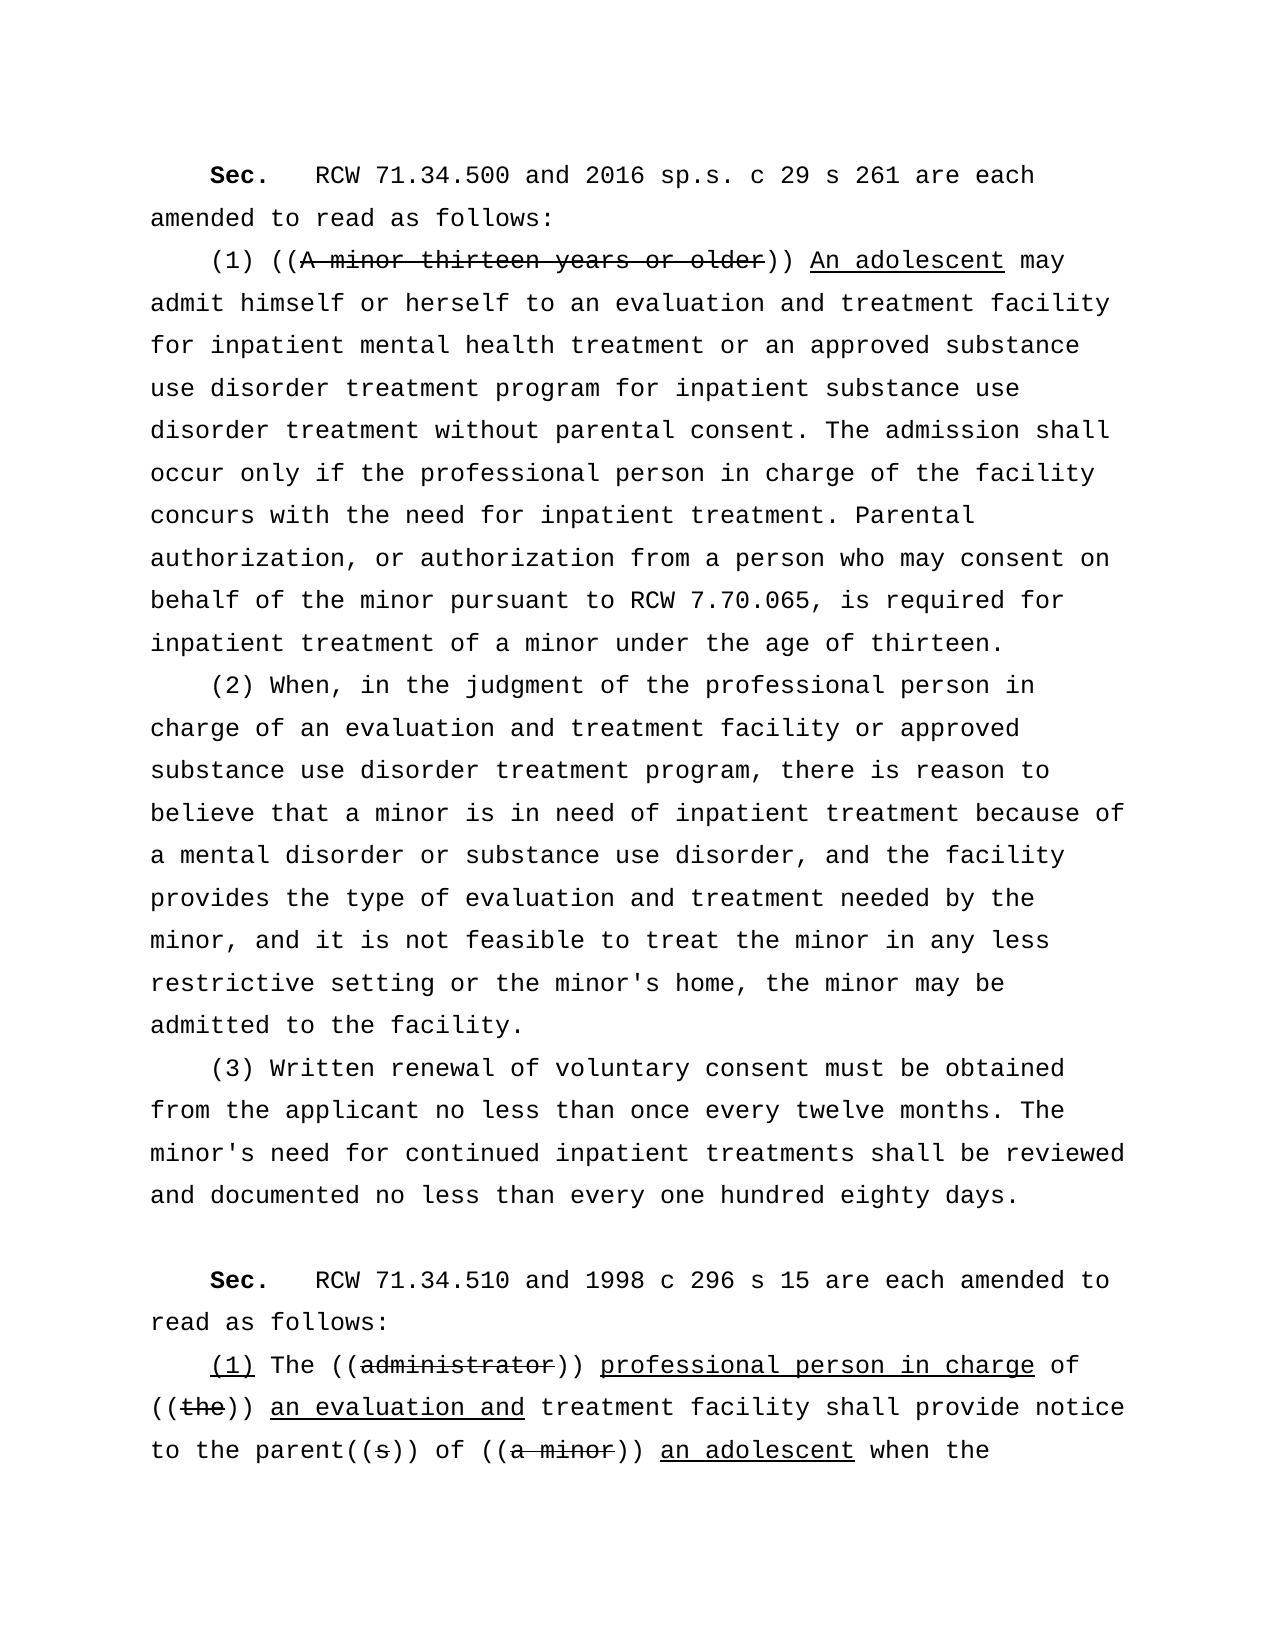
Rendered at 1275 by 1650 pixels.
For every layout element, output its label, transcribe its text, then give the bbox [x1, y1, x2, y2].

text (3) Written renewal of voluntary consent must be obtained from the applicant no less than once every twelve months. The minor's need for continued inpatient treatments shall be reviewed and documented no less than every one hundred eighty days. [150, 1042, 1125, 1212]
text Sec. RCW 71.34.510 and 1998 c 296 s 15 are each amended to read as follows: [150, 1254, 1125, 1339]
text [150, 1339, 1125, 1467]
text Sec. RCW 71.34.500 and 2016 sp.s. c 29 s 261 are each amended to read as follows: [150, 150, 1125, 235]
text (1) ((A minor thirteen years or older)) An adolescent may admit himself or herself to an evaluation and treatment facility for inpatient mental health treatment or an approved substance use disorder treatment program for inpatient substance use disorder treatment without parental consent. The admission shall occur only if the professional person in charge of the facility concurs with the need for inpatient treatment. Parental authorization, or authorization from a person who may consent on behalf of the minor pursuant to RCW 7.70.065, is required for inpatient treatment of a minor under the age of thirteen. [150, 235, 1125, 660]
text (2) When, in the judgment of the professional person in charge of an evaluation and treatment facility or approved substance use disorder treatment program, there is reason to believe that a minor is in need of inpatient treatment because of a mental disorder or substance use disorder, and the facility provides the type of evaluation and treatment needed by the minor, and it is not feasible to treat the minor in any less restrictive setting or the minor's home, the minor may be admitted to the facility. [150, 660, 1125, 1042]
